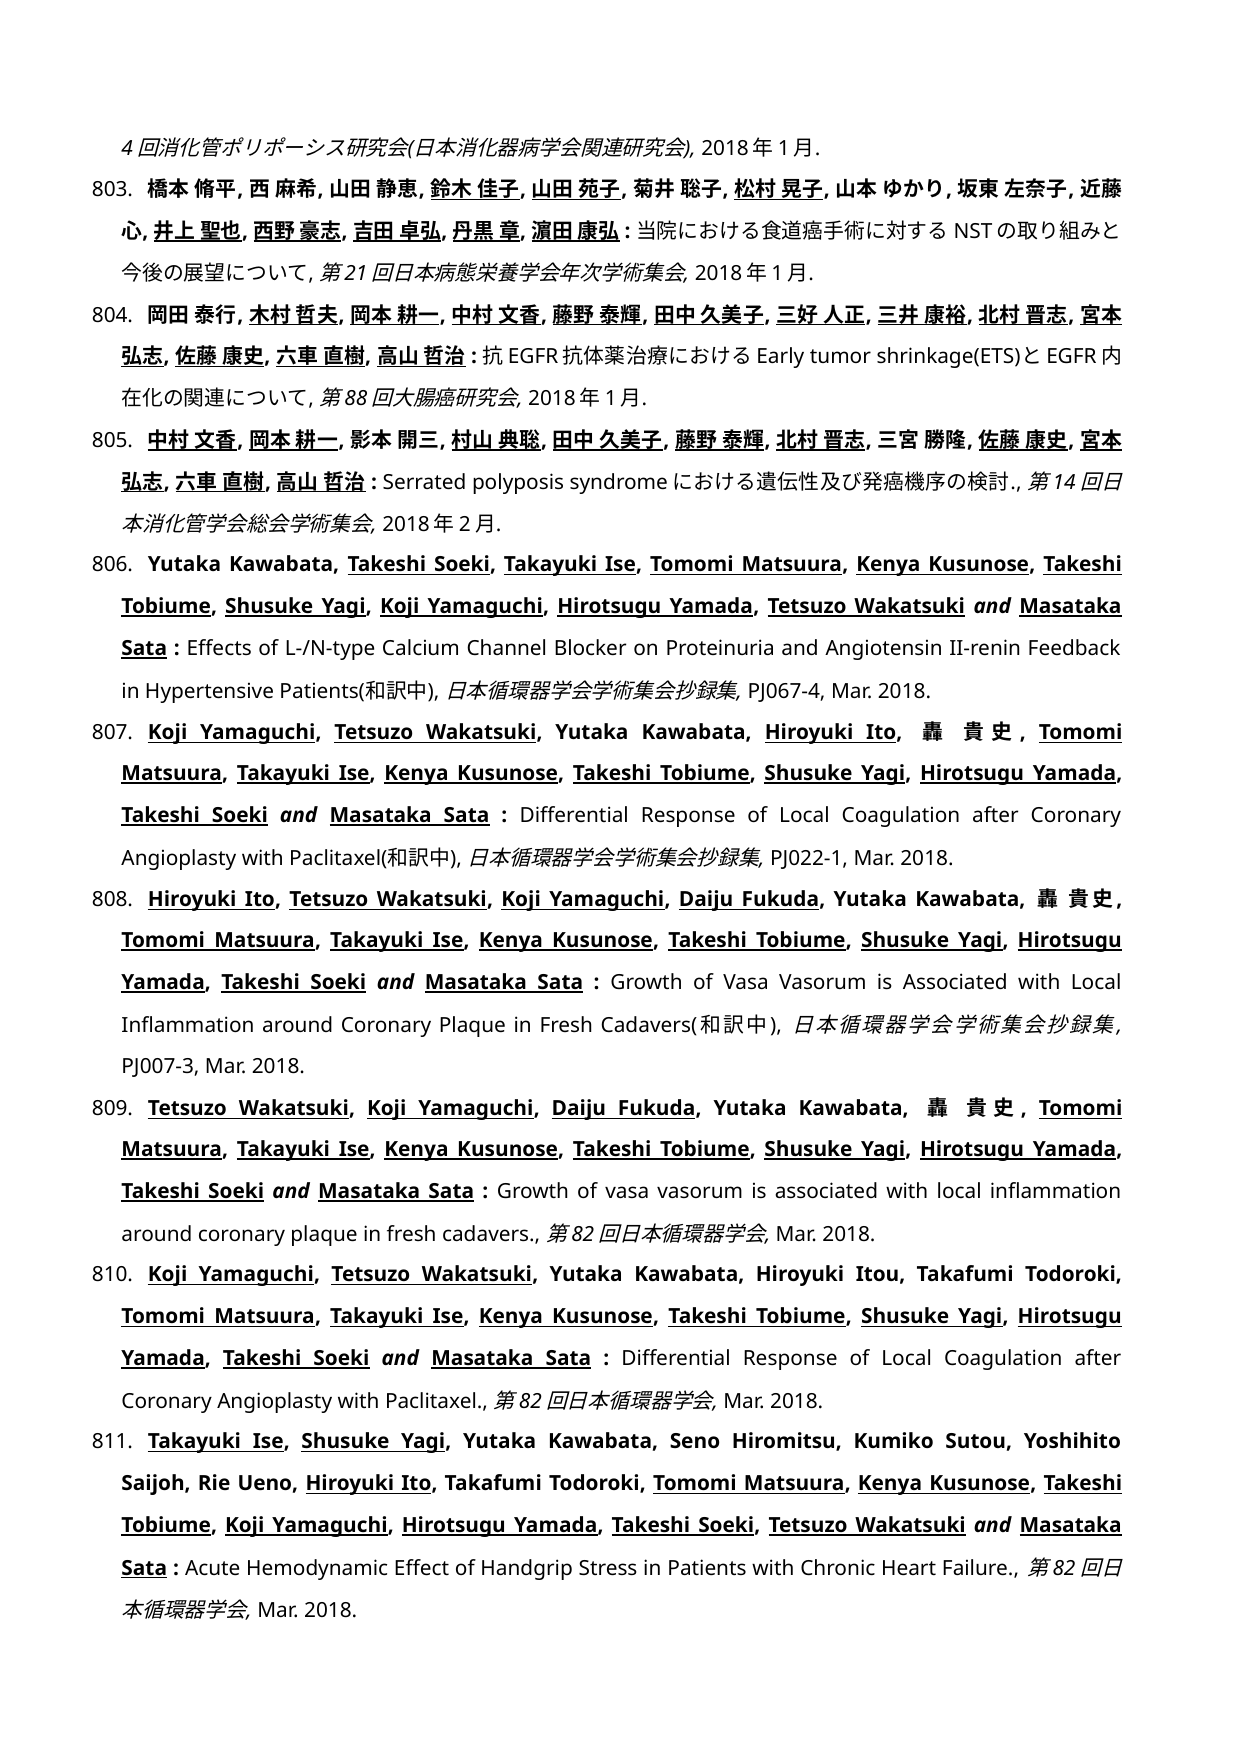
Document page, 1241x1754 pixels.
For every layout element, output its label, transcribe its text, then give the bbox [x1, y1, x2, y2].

list Takayuki Ise, Shusuke Yagi, Yutaka Kawabata, Seno Hiromitsu, Kumiko Sutou, Yoshihito Saijoh, Rie Ueno, Hiroyuki Ito, Takafumi Todoroki, Tomomi Matsuura, Kenya Kusunose, Takeshi Tobiume, Koji Yamaguchi, Hirotsugu Yamada, Takeshi Soeki, Tetsuzo Wakatsuki and Masataka Sata : Acute Hemodynamic Effect of Handgrip Stress in Patients with Chronic Heart Failure., 第82回日本循環器学会, Mar. 2018. [92, 1420, 1122, 1629]
list 橋本 脩平, 西 麻希, 山田 静恵, 鈴木 佳子, 山田 苑子, 菊井 聡子, 松村 晃子, 山本 ゆかり, 坂東 左奈子, 近藤 心, 井上 聖也, 西野 豪志, 吉田 卓弘, 丹黒 章, 濵田 康弘 : 当院における食道癌手術に対するNSTの取り組みと今後の展望について, 第21回日本病態栄養学会年次学術集会, 2018年1月. [92, 167, 1122, 292]
list Hiroyuki Ito, Tetsuzo Wakatsuki, Koji Yamaguchi, Daiju Fukuda, Yutaka Kawabata, 轟 貴史, Tomomi Matsuura, Takayuki Ise, Kenya Kusunose, Takeshi Tobiume, Shusuke Yagi, Hirotsugu Yamada, Takeshi Soeki and Masataka Sata : Growth of Vasa Vasorum is Associated with Local Inflammation around Coronary Plaque in Fresh Cadavers(和訳中), 日本循環器学会学術集会抄録集, PJ007-3, Mar. 2018. [92, 877, 1122, 1086]
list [92, 125, 1122, 167]
list Tetsuzo Wakatsuki, Koji Yamaguchi, Daiju Fukuda, Yutaka Kawabata, 轟 貴史, Tomomi Matsuura, Takayuki Ise, Kenya Kusunose, Takeshi Tobiume, Shusuke Yagi, Hirotsugu Yamada, Takeshi Soeki and Masataka Sata : Growth of vasa vasorum is associated with local inflammation around coronary plaque in fresh cadavers., 第82回日本循環器学会, Mar. 2018. [92, 1086, 1122, 1253]
list Koji Yamaguchi, Tetsuzo Wakatsuki, Yutaka Kawabata, Hiroyuki Ito, 轟 貴史, Tomomi Matsuura, Takayuki Ise, Kenya Kusunose, Takeshi Tobiume, Shusuke Yagi, Hirotsugu Yamada, Takeshi Soeki and Masataka Sata : Differential Response of Local Coagulation after Coronary Angioplasty with Paclitaxel(和訳中), 日本循環器学会学術集会抄録集, PJ022-1, Mar. 2018. [92, 710, 1122, 877]
list Yutaka Kawabata, Takeshi Soeki, Takayuki Ise, Tomomi Matsuura, Kenya Kusunose, Takeshi Tobiume, Shusuke Yagi, Koji Yamaguchi, Hirotsugu Yamada, Tetsuzo Wakatsuki and Masataka Sata : Effects of L-/N-type Calcium Channel Blocker on Proteinuria and Angiotensin II-renin Feedback in Hypertensive Patients(和訳中), 日本循環器学会学術集会抄録集, PJ067-4, Mar. 2018. [92, 543, 1122, 710]
list Koji Yamaguchi, Tetsuzo Wakatsuki, Yutaka Kawabata, Hiroyuki Itou, Takafumi Todoroki, Tomomi Matsuura, Takayuki Ise, Kenya Kusunose, Takeshi Tobiume, Shusuke Yagi, Hirotsugu Yamada, Takeshi Soeki and Masataka Sata : Differential Response of Local Coagulation after Coronary Angioplasty with Paclitaxel., 第82回日本循環器学会, Mar. 2018. [92, 1253, 1122, 1420]
list 岡田 泰行, 木村 哲夫, 岡本 耕一, 中村 文香, 藤野 泰輝, 田中 久美子, 三好 人正, 三井 康裕, 北村 晋志, 宮本 弘志, 佐藤 康史, 六車 直樹, 高山 哲治 : 抗EGFR抗体薬治療におけるEarly tumor shrinkage(ETS)とEGFR内在化の関連について, 第88回大腸癌研究会, 2018年1月. [92, 292, 1122, 417]
list 中村 文香, 岡本 耕一, 影本 開三, 村山 典聡, 田中 久美子, 藤野 泰輝, 北村 晋志, 三宮 勝隆, 佐藤 康史, 宮本 弘志, 六車 直樹, 高山 哲治 : Serrated polyposis syndromeにおける遺伝性及び発癌機序の検討., 第14回日本消化管学会総会学術集会, 2018年2月. [92, 417, 1122, 543]
